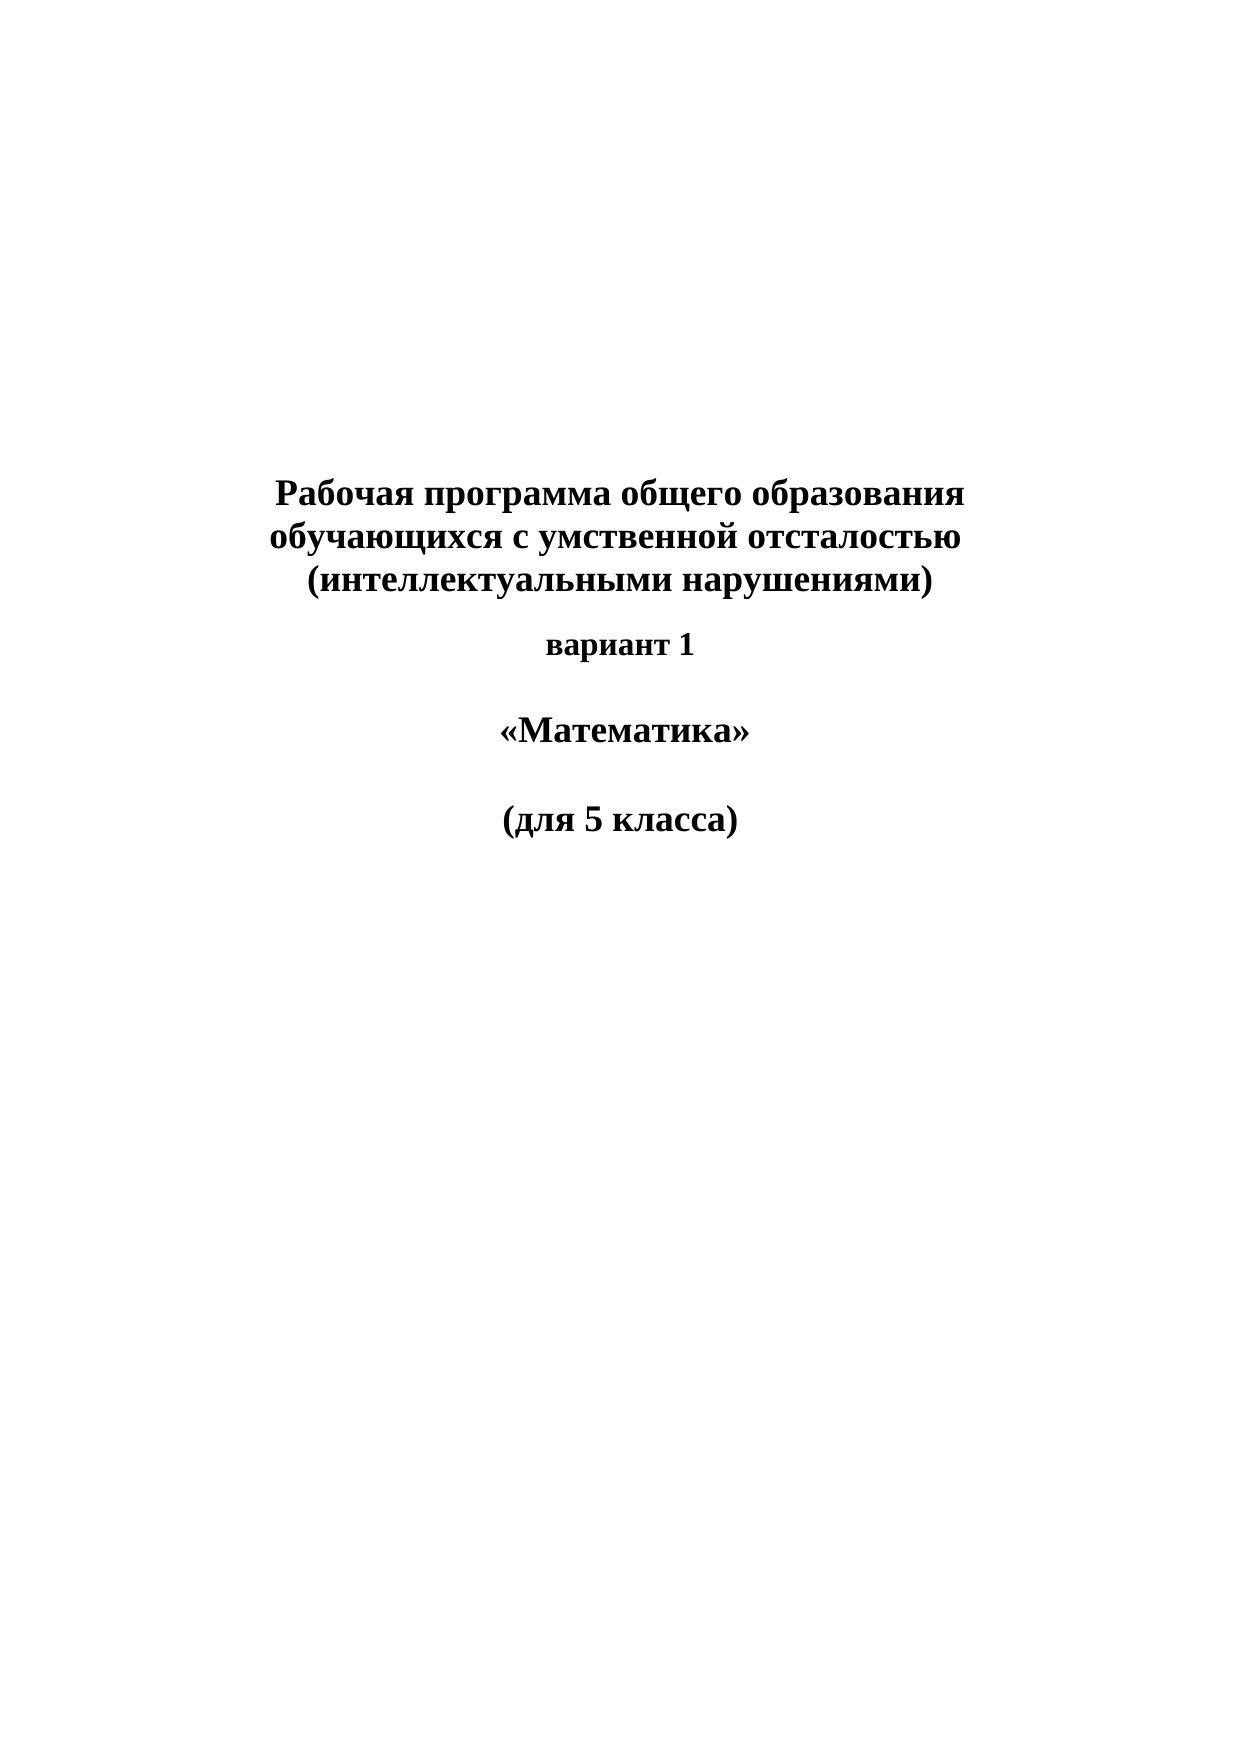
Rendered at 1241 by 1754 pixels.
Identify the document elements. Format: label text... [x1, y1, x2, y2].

text вариант 1 [148, 624, 1092, 663]
text Рабочая программа общего образования обучающихся с умственной отсталостью (интеллектуальными нарушениями) [148, 470, 1092, 599]
text «Математика» [148, 707, 1092, 750]
text (для 5 класса) [148, 797, 1092, 840]
